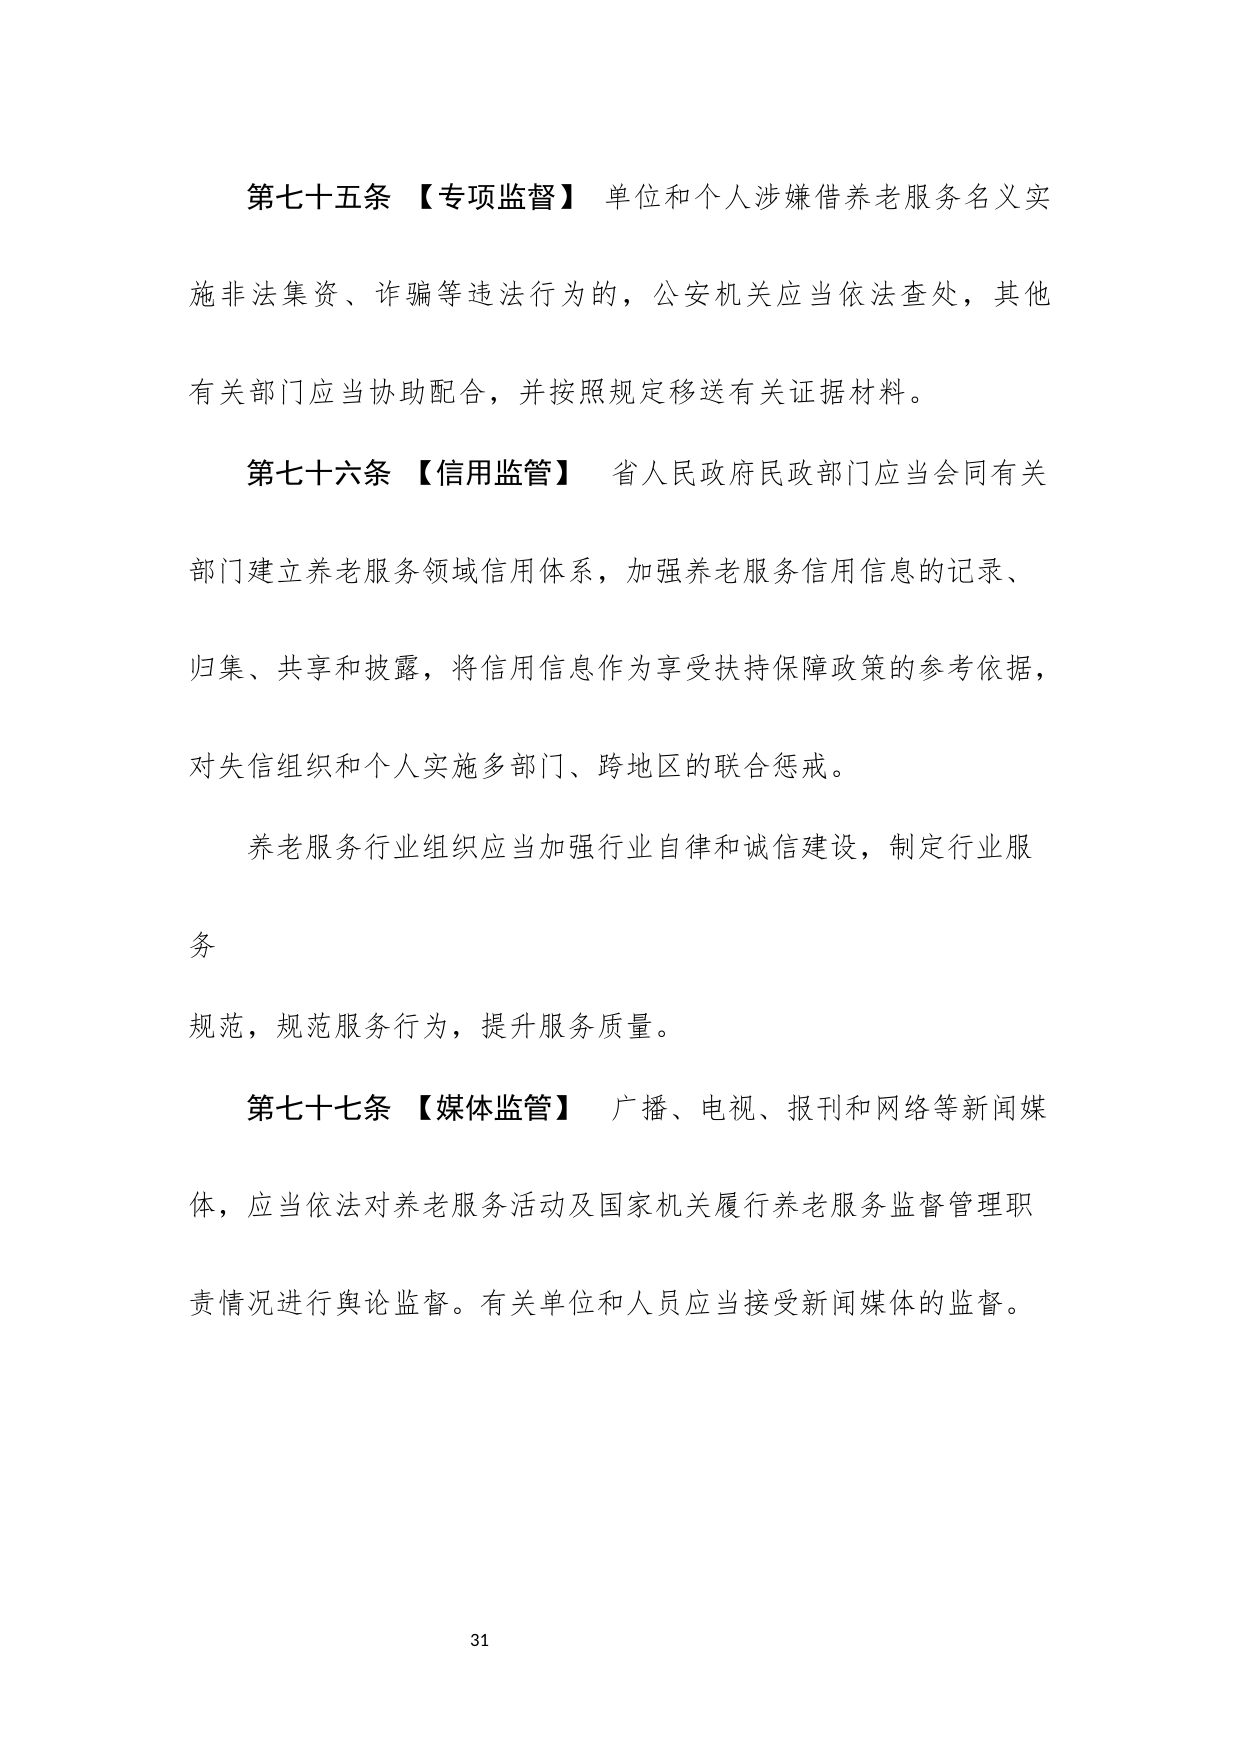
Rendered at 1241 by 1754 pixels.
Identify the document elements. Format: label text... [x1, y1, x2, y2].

text 第七十六条 【信用监管】 省人民政府民政部门应当会同有关部门建立养老服务领域信用体系，加强养老服务信用信息的记录、归集、共享和披露，将信用信息作为享受扶持保障政策的参考依据，对失信组织和个人实施多部门、跨地区的联合惩戒。 [187, 438, 1053, 796]
text 第七十七条 【媒体监管】 广播、电视、报刊和网络等新闻媒体，应当依法对养老服务活动及国家机关履行养老服务监督管理职责情况进行舆论监督。有关单位和人员应当接受新闻媒体的监督。 [187, 1073, 1053, 1333]
text 规范，规范服务行为，提升服务质量。 [187, 992, 1053, 1057]
text 养老服务行业组织应当加强行业自律和诚信建设，制定行业服务 [187, 813, 1053, 975]
text 第七十五条 【专项监督】 单位和个人涉嫌借养老服务名义实施非法集资、诈骗等违法行为的，公安机关应当依法查处，其他有关部门应当协助配合，并按照规定移送有关证据材料。 [187, 162, 1053, 422]
